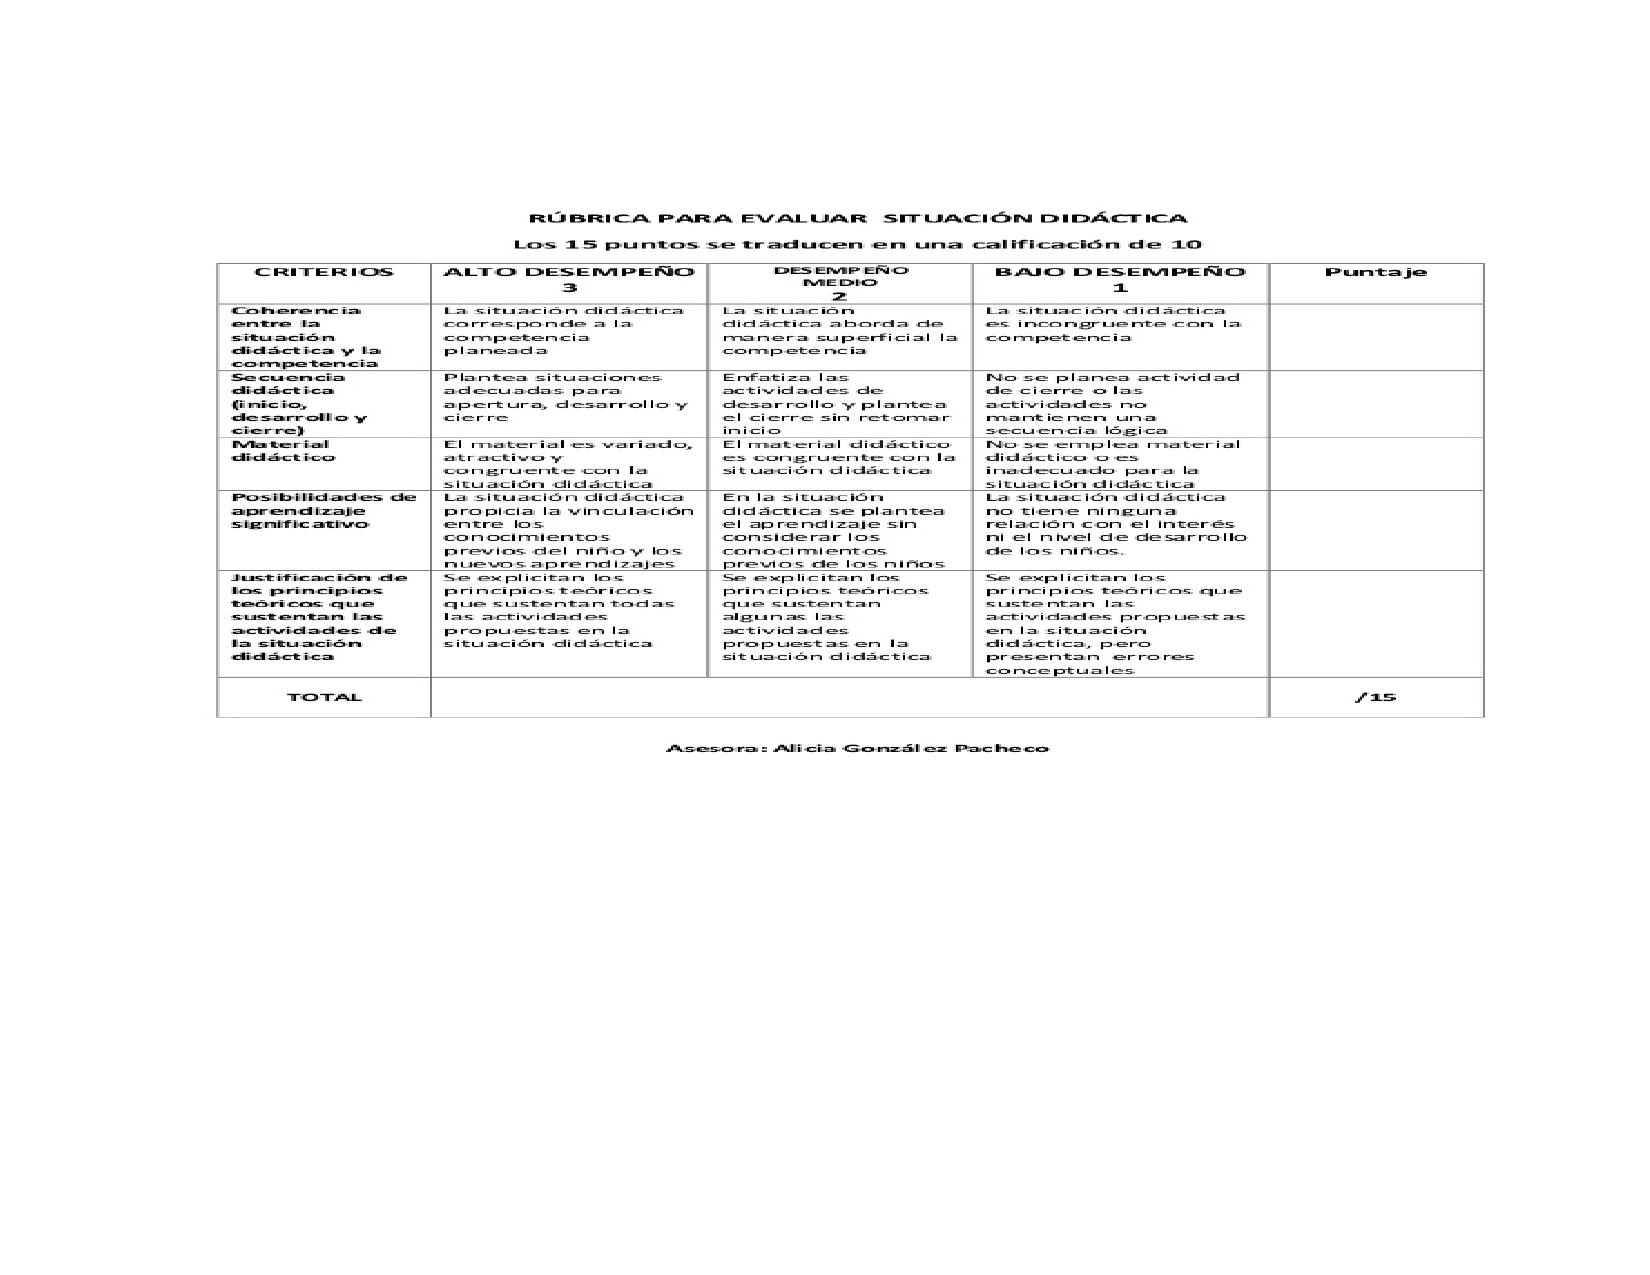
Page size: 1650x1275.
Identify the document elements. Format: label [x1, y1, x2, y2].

picture [147, 177, 1570, 893]
